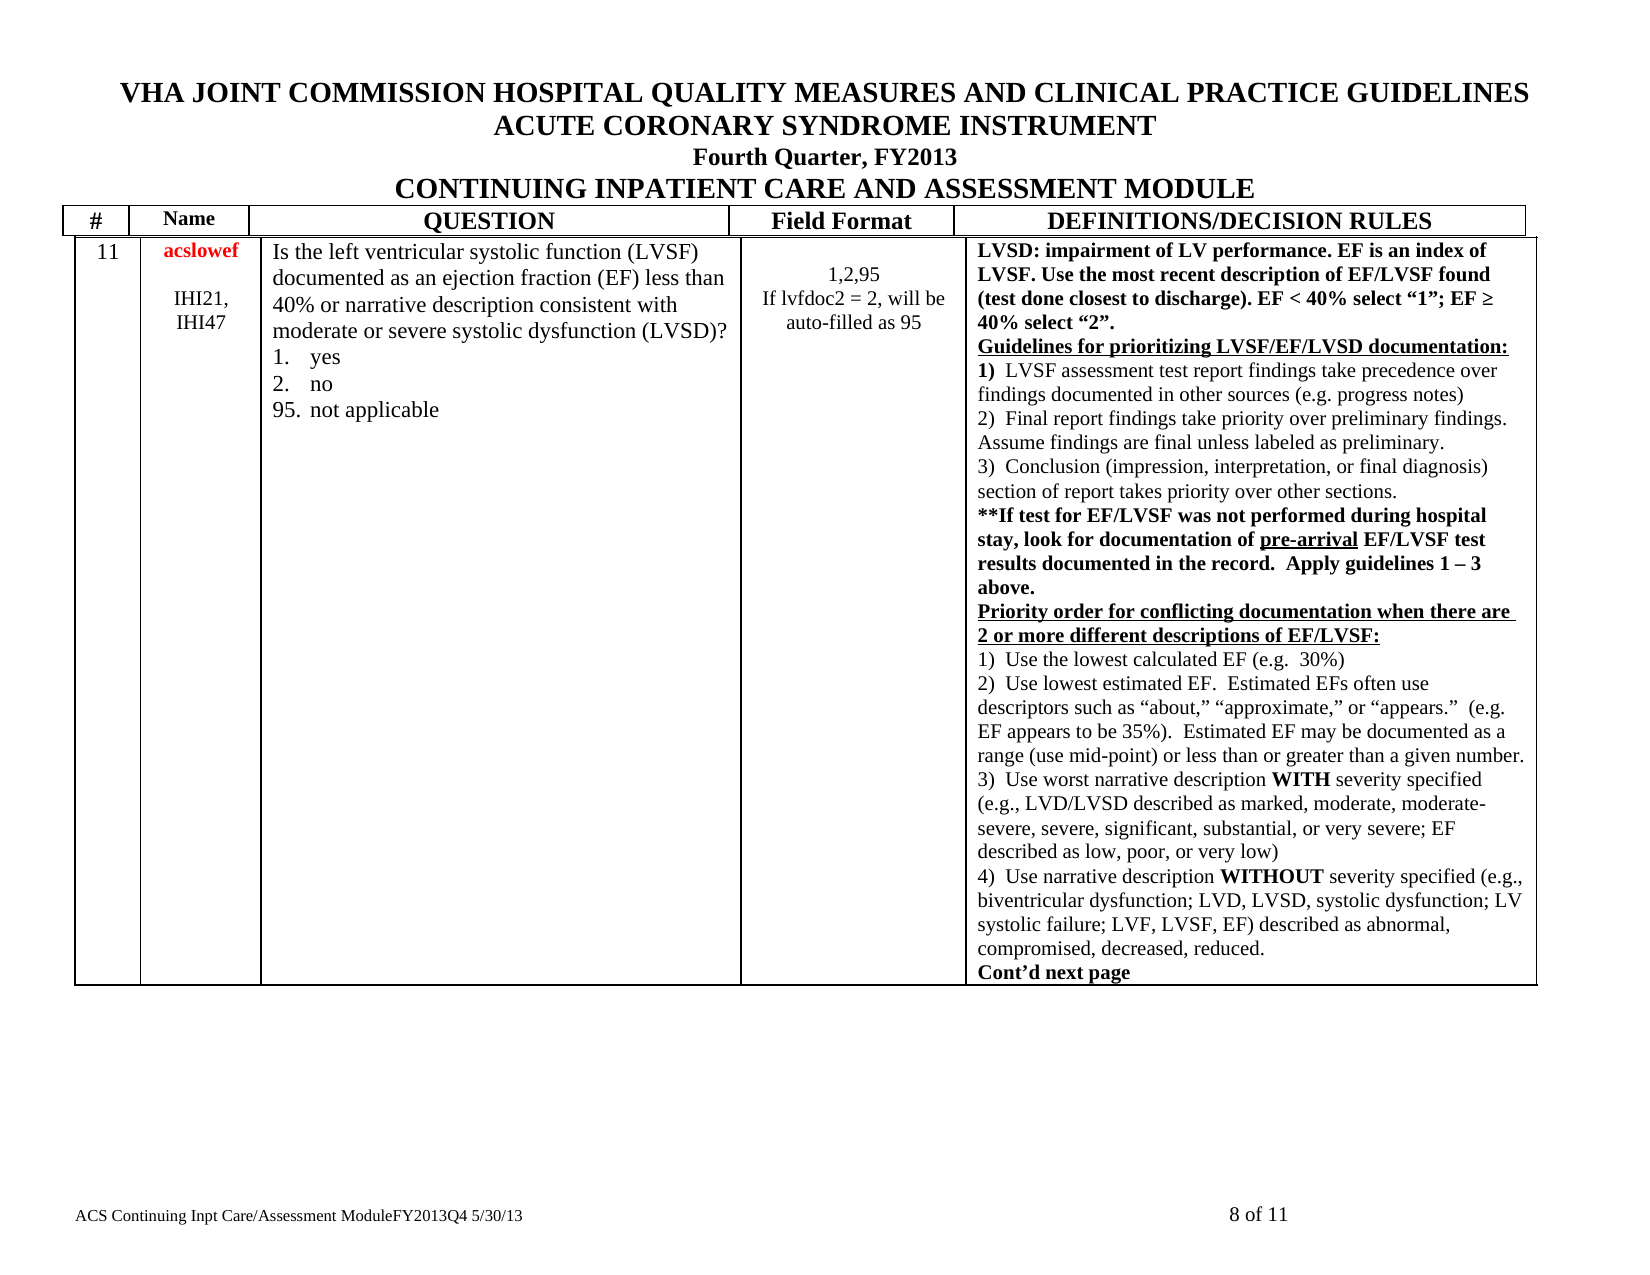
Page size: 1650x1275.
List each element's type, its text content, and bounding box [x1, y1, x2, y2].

table_header 1,2,95 If lvfdoc2 = 2, will be auto-filled as 95 [742, 238, 965, 984]
table_header LVSD: impairment of LV performance. EF is an index of LVSF. Use the most recent description of EF/LVSF found (test done closest to discharge). EF < 40% select “1”; EF ≥ 40% select “2”. Guidelines for prioritizing LVSF/EF/LVSD documentation: 1) LVSF assessment test report findings take precedence over findings documented in other sources (e.g. progress notes) 2) Final report findings take priority over preliminary findings. Assume findings are final unless labeled as preliminary. 3) Conclusion (impression, interpretation, or final diagnosis) section of report takes priority over other sections. **If test for EF/LVSF was not performed during hospital stay, look for documentation of pre-arrival EF/LVSF test results documented in the record. Apply guidelines 1 – 3 above. Priority order for conflicting documentation when there are 2 or more different descriptions of EF/LVSF: 1) Use the lowest calculated EF (e.g. 30%) 2) Use lowest estimated EF. Estimated EFs often use descriptors such as “about,” “approximate,” or “appears.” (e.g. EF appears to be 35%). Estimated EF may be documented as a range (use mid-point) or less than or greater than a given number. 3) Use worst narrative description WITH severity specified (e.g., LVD/LVSD described as marked, moderate, moderate-severe, severe, significant, substantial, or very severe; EF described as low, poor, or very low) 4) Use narrative description WITHOUT severity specified (e.g., biventricular dysfunction; LVD, LVSD, systolic dysfunction; LV systolic failure; LVF, LVSF, EF) described as abnormal, compromised, decreased, reduced. Cont’d next page [967, 238, 1536, 984]
table_header 11 [76, 238, 140, 984]
table_header Is the left ventricular systolic function (LVSF) documented as an ejection fraction (EF) less than 40% or narrative description consistent with moderate or severe systolic dysfunction (LVSD)? yes no not applicable [262, 238, 740, 984]
table_header acslowef IHI21, IHI47 [141, 238, 260, 984]
